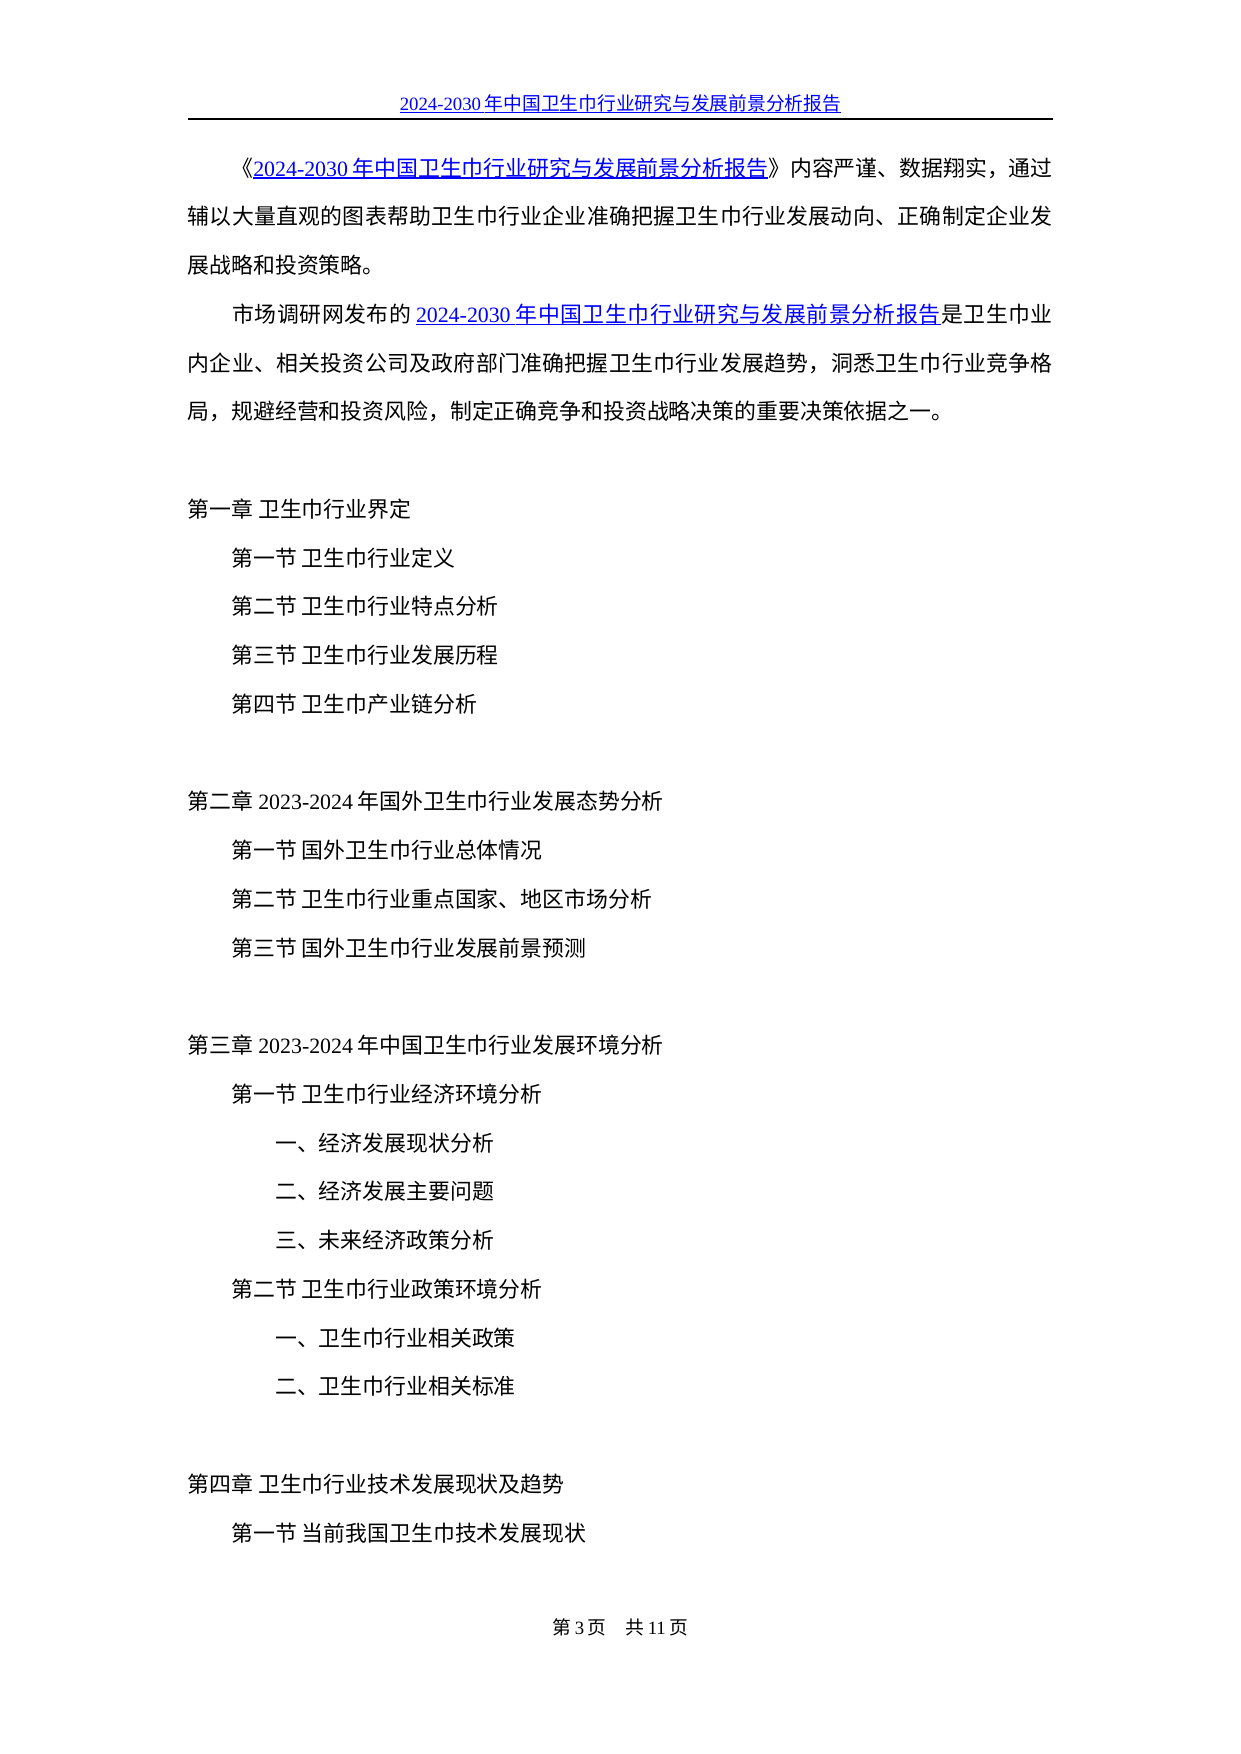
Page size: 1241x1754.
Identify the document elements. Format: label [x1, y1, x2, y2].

text [187, 150, 1053, 1548]
